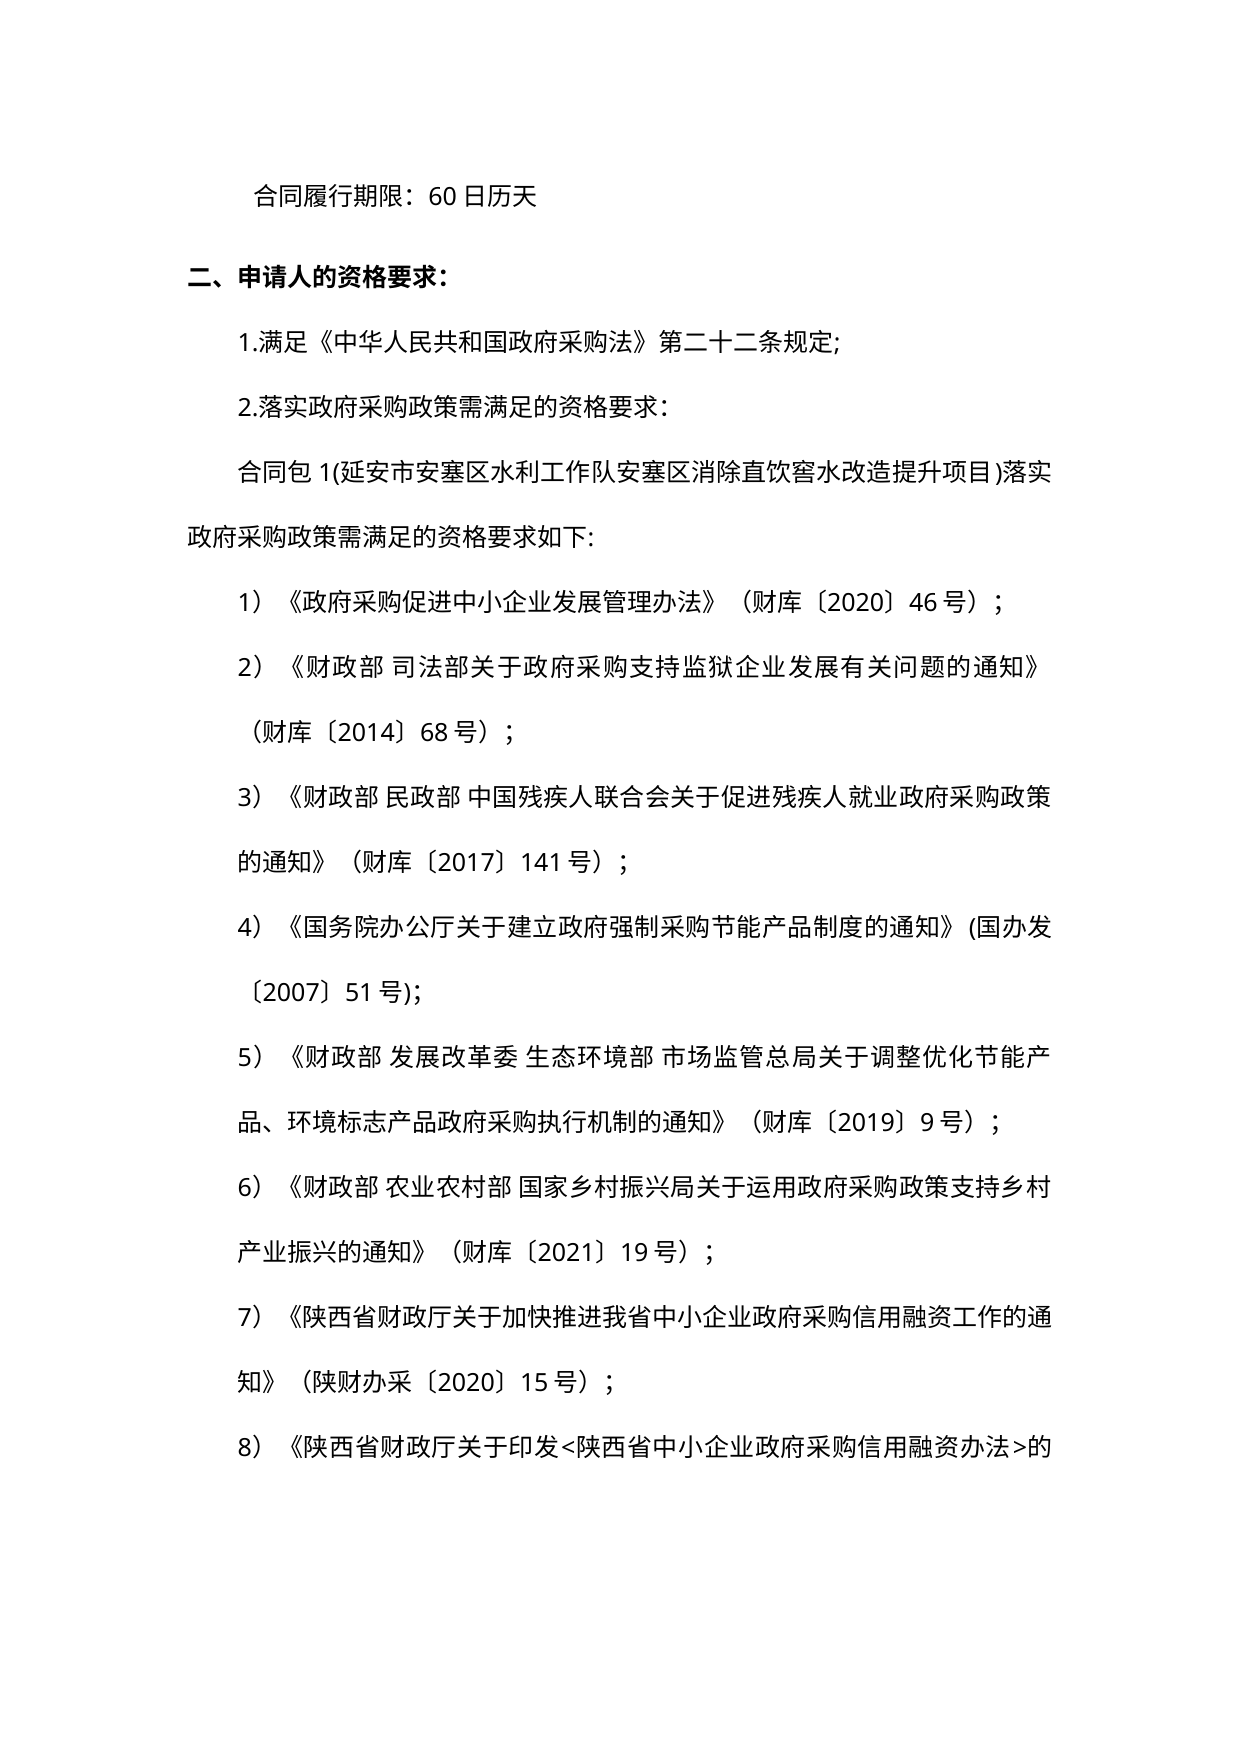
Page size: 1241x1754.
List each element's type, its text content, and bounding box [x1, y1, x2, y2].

text 2.落实政府采购政策需满足的资格要求： [187, 373, 1053, 438]
text 合同履行期限：60日历天 [187, 162, 1053, 227]
text 1.满足《中华人民共和国政府采购法》第二十二条规定; [187, 308, 1053, 373]
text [237, 568, 1053, 1478]
subtitle 二、申请人的资格要求： [187, 243, 1053, 308]
text 合同包1(延安市安塞区水利工作队安塞区消除直饮窖水改造提升项目)落实政府采购政策需满足的资格要求如下: [187, 438, 1053, 568]
